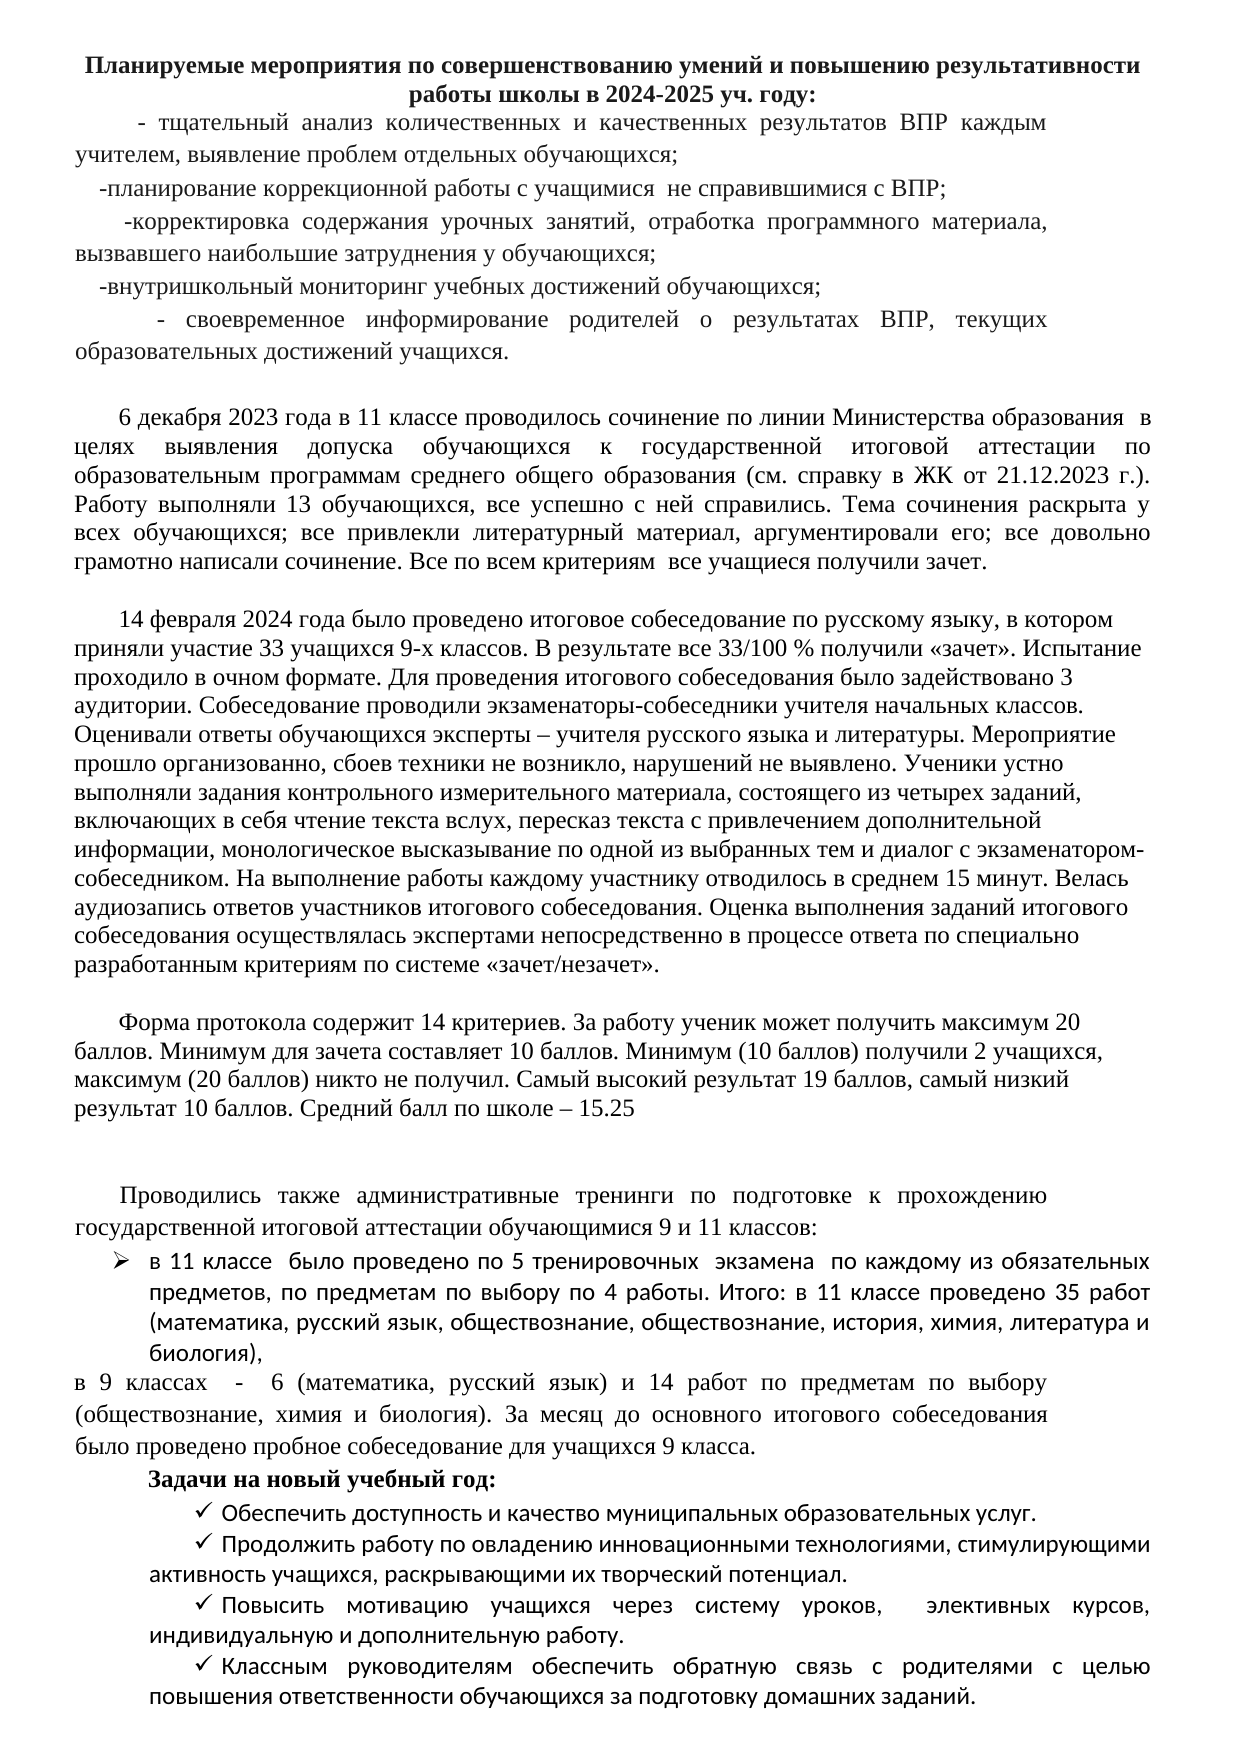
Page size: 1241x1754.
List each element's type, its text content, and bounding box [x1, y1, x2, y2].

text Форма протокола содержит 14 критериев. За работу ученик может получить максимум 20 баллов. Минимум для зачета составляет 10 баллов. Минимум (10 баллов) получили 2 учащихся, максимум (20 баллов) никто не получил. Самый высокий результат 19 баллов, самый низкий результат 10 баллов. Средний балл по школе – 15.25 [74, 1007, 1151, 1122]
list Обеспечить доступность и качество муниципальных образовательных услуг. [149, 1497, 1151, 1528]
list Повысить мотивацию учащихся через систему уроков, элективных курсов, индивидуальную и дополнительную работу. [149, 1589, 1151, 1650]
text -внутришкольный мониторинг учебных достижений обучающихся; [74, 271, 1048, 300]
text -корректировка содержания урочных занятий, отработка программного материала, вызвавшего наибольшие затруднения у обучающихся; [74, 206, 1048, 266]
list Классным руководителям обеспечить обратную связь с родителями с целью повышения ответственности обучающихся за подготовку домашних заданий. [149, 1650, 1151, 1711]
text Планируемые мероприятия по совершенствованию умений и повышению результативности работы школы в 2024-2025 уч. году: [74, 50, 1151, 107]
text Проводились также административные тренинги по подготовке к прохождению государственной итоговой аттестации обучающимися 9 и 11 классов: [75, 1180, 1048, 1241]
text - своевременное информирование родителей о результатах ВПР, текущих образовательных достижений учащихся. [74, 304, 1048, 365]
text 14 февраля 2024 года было проведено итоговое собеседование по русскому языку, в котором приняли участие 33 учащихся 9-х классов. В результате все 33/100 % получили «зачет». Испытание проходило в очном формате. Для проведения итогового собеседования было задействовано 3 аудитории. Собеседование проводили экзаменаторы-собеседники учителя начальных классов. Оценивали ответы обучающихся эксперты – учителя русского языка и литературы. Мероприятие прошло организованно, сбоев техники не возникло, нарушений не выявлено. Ученики устно выполняли задания контрольного измерительного материала, состоящего из четырех заданий, включающих в себя чтение текста вслух, пересказ текста с привлечением дополнительной информации, монологическое высказывание по одной из выбранных тем и диалог с экзаменатором-собеседником. На выполнение работы каждому участнику отводилось в среднем 15 минут. Велась аудиозапись ответов участников итогового собеседования. Оценка выполнения заданий итогового собеседования осуществлялась экспертами непосредственно в процессе ответа по специально разработанным критериям по системе «зачет/незачет». [74, 604, 1151, 978]
text Задачи на новый учебный год: [75, 1464, 1048, 1493]
list Продолжить работу по овладению инновационными технологиями, стимулирующими активность учащихся, раскрывающими их творческий потенциал. [149, 1528, 1151, 1589]
text - тщательный анализ количественных и качественных результатов ВПР каждым учителем, выявление проблем отдельных обучающихся; [74, 107, 1048, 168]
list в 11 классе было проведено по 5 тренировочных экзамена по каждому из обязательных предметов, по предметам по выбору по 4 работы. Итого: в 11 классе проведено 35 работ (математика, русский язык, обществознание, обществознание, история, химия, литература и биология), [111, 1245, 1151, 1367]
text 6 декабря 2023 года в 11 классе проводилось сочинение по линии Министерства образования в целях выявления допуска обучающихся к государственной итоговой аттестации по образовательным программам среднего общего образования (см. справку в ЖК от 21.12.2023 г.). Работу выполняли 13 обучающихся, все успешно с ней справились. Тема сочинения раскрыта у всех обучающихся; все привлекли литературный материал, аргументировали его; все довольно грамотно написали сочинение. Все по всем критериям все учащиеся получили зачет. [74, 402, 1151, 575]
text -планирование коррекционной работы с учащимися не справившимися с ВПР; [74, 173, 1048, 201]
text в 9 классах - 6 (математика, русский язык) и 14 работ по предметам по выбору (обществознание, химия и биология). За месяц до основного итогового собеседования было проведено пробное собеседование для учащихся 9 класса. [74, 1367, 1048, 1460]
